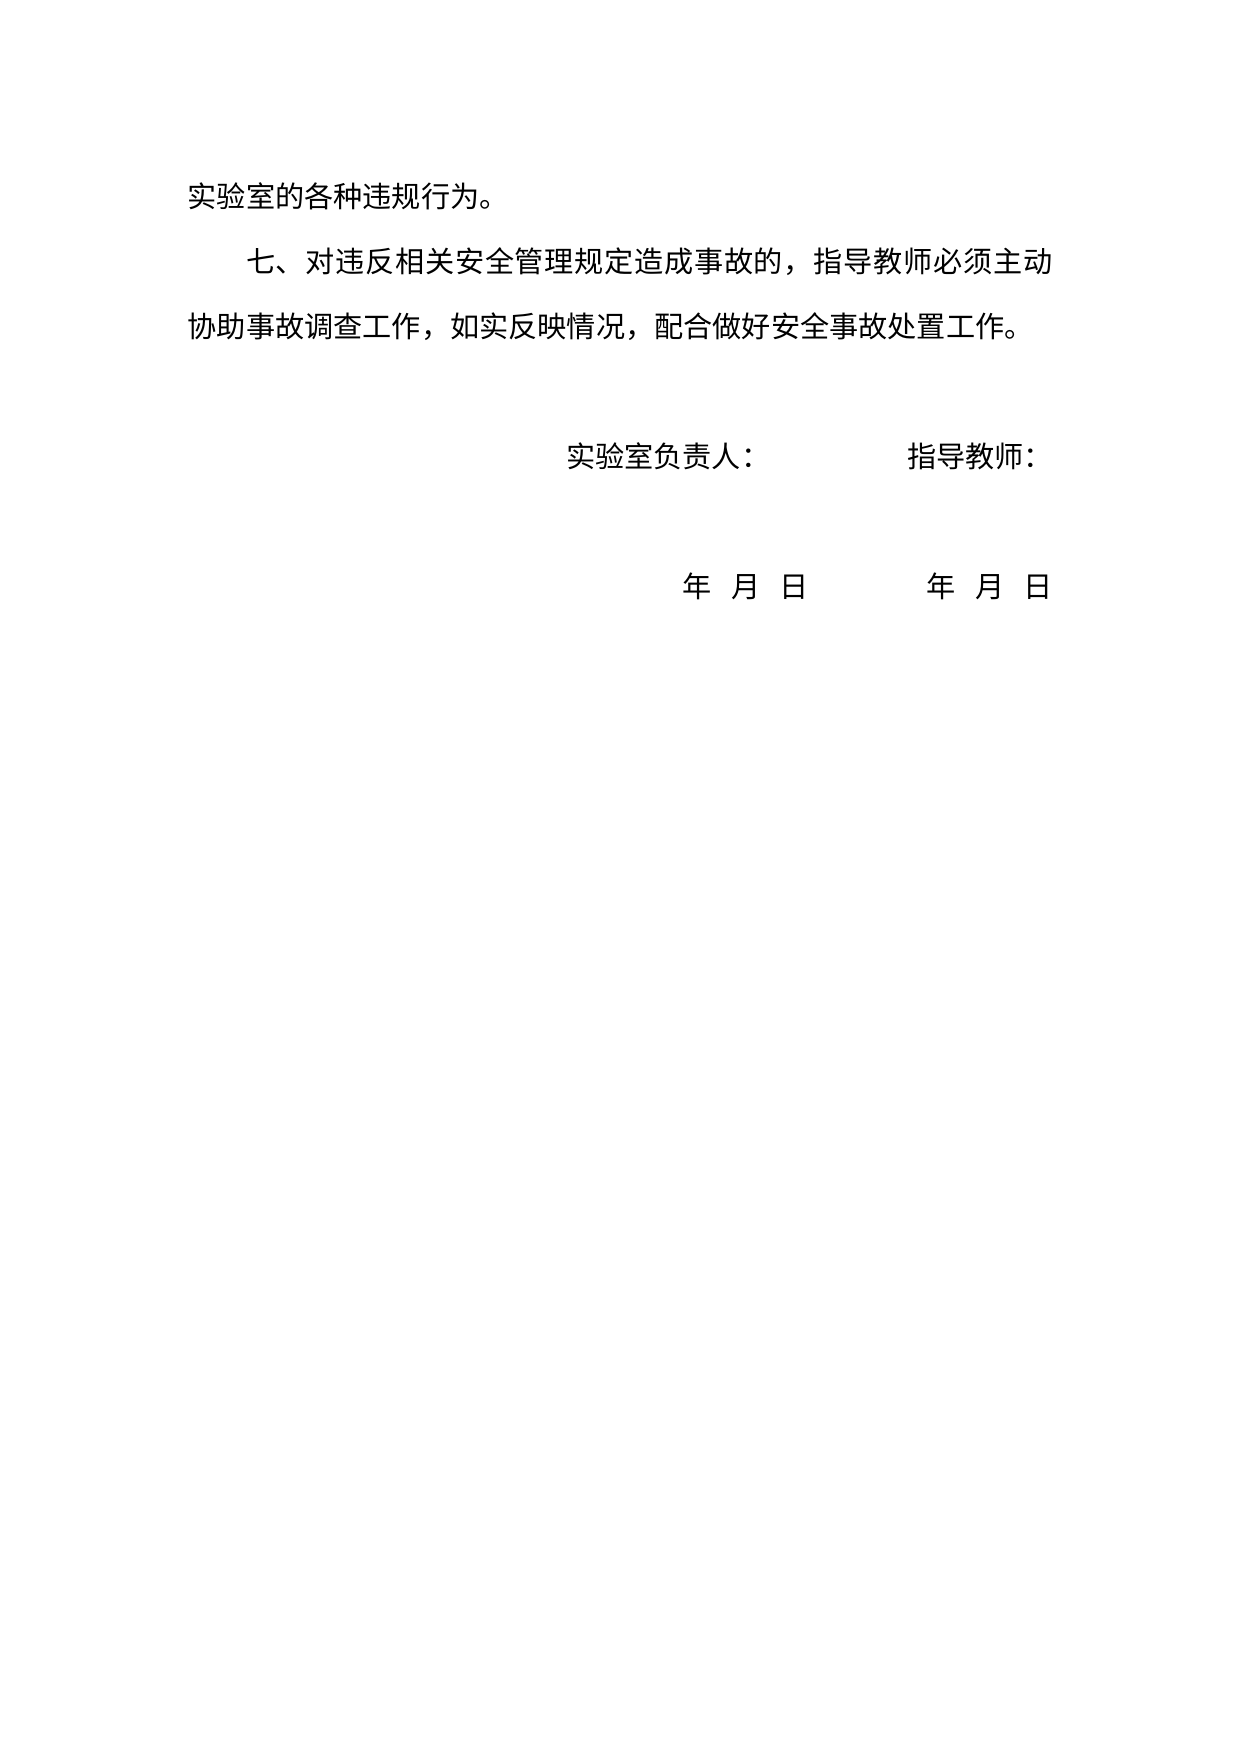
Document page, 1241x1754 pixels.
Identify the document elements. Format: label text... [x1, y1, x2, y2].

text 年 月 日 年 月 日 [187, 552, 1053, 617]
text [187, 162, 1053, 227]
text 实验室负责人： 指导教师： [187, 422, 1053, 487]
text 七、对违反相关安全管理规定造成事故的，指导教师必须主动协助事故调查工作，如实反映情况，配合做好安全事故处置工作。 [187, 227, 1053, 357]
